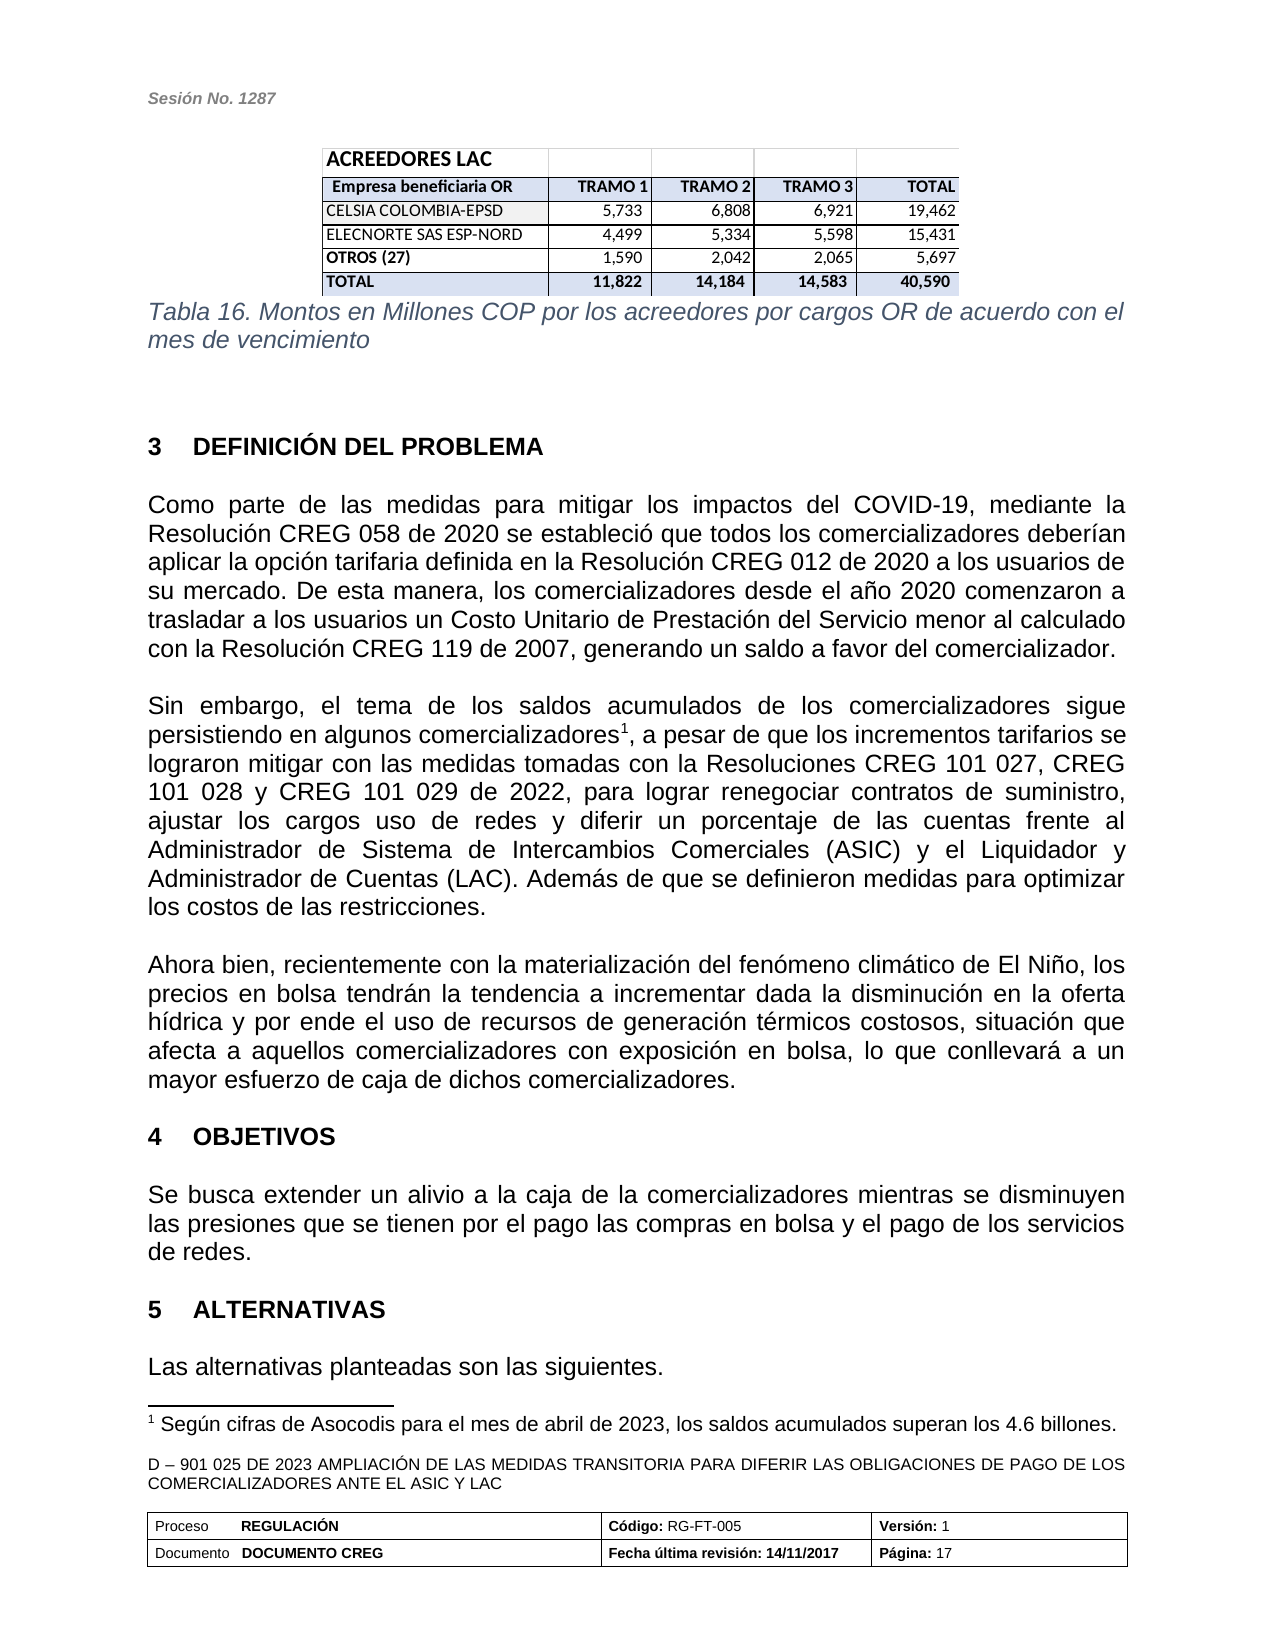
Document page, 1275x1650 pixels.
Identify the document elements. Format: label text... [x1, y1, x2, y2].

list Ahora bien, recientemente con la materialización del fenómeno climático de El Niño, los precios en bolsa tendrán la tendencia a incrementar dada la disminución en la oferta hídrica y por ende el uso de recursos de generación térmicos costosos, situación que afecta a aquellos comercializadores con exposición en bolsa, lo que conllevará a un mayor esfuerzo de caja de dichos comercializadores. [148, 950, 1127, 1094]
subtitle OBJETIVOS [148, 1122, 1127, 1151]
subtitle DEFINICIÓN DEL PROBLEMA [148, 432, 1127, 461]
text Tabla 16. Montos en Millones COP por los acreedores por cargos OR de acuerdo con el mes de vencimiento [148, 297, 1127, 354]
list Sin embargo, el tema de los saldos acumulados de los comercializadores sigue persistiendo en algunos comercializadores, a pesar de que los incrementos tarifarios se lograron mitigar con las medidas tomadas con la Resoluciones CREG 101 027, CREG 101 028 y CREG 101 029 de 2022, para lograr renegociar contratos de suministro, ajustar los cargos uso de redes y diferir un porcentaje de las cuentas frente al Administrador de Sistema de Intercambios Comerciales (ASIC) y el Liquidador y Administrador de Cuentas (LAC). Además de que se definieron medidas para optimizar los costos de las restricciones. [148, 691, 1127, 921]
list Se busca extender un alivio a la caja de la comercializadores mientras se disminuyen las presiones que se tienen por el pago las compras en bolsa y el pago de los servicios de redes. [148, 1180, 1127, 1266]
subtitle ALTERNATIVAS [148, 1295, 1127, 1324]
list Como parte de las medidas para mitigar los impactos del COVID-19, mediante la Resolución CREG 058 de 2020 se estableció que todos los comercializadores deberían aplicar la opción tarifaria definida en la Resolución CREG 012 de 2020 a los usuarios de su mercado. De esta manera, los comercializadores desde el año 2020 comenzaron a trasladar a los usuarios un Costo Unitario de Prestación del Servicio menor al calculado con la Resolución CREG 119 de 2007, generando un saldo a favor del comercializador. [148, 490, 1127, 662]
text Las alternativas planteadas son las siguientes. [148, 1352, 1127, 1381]
